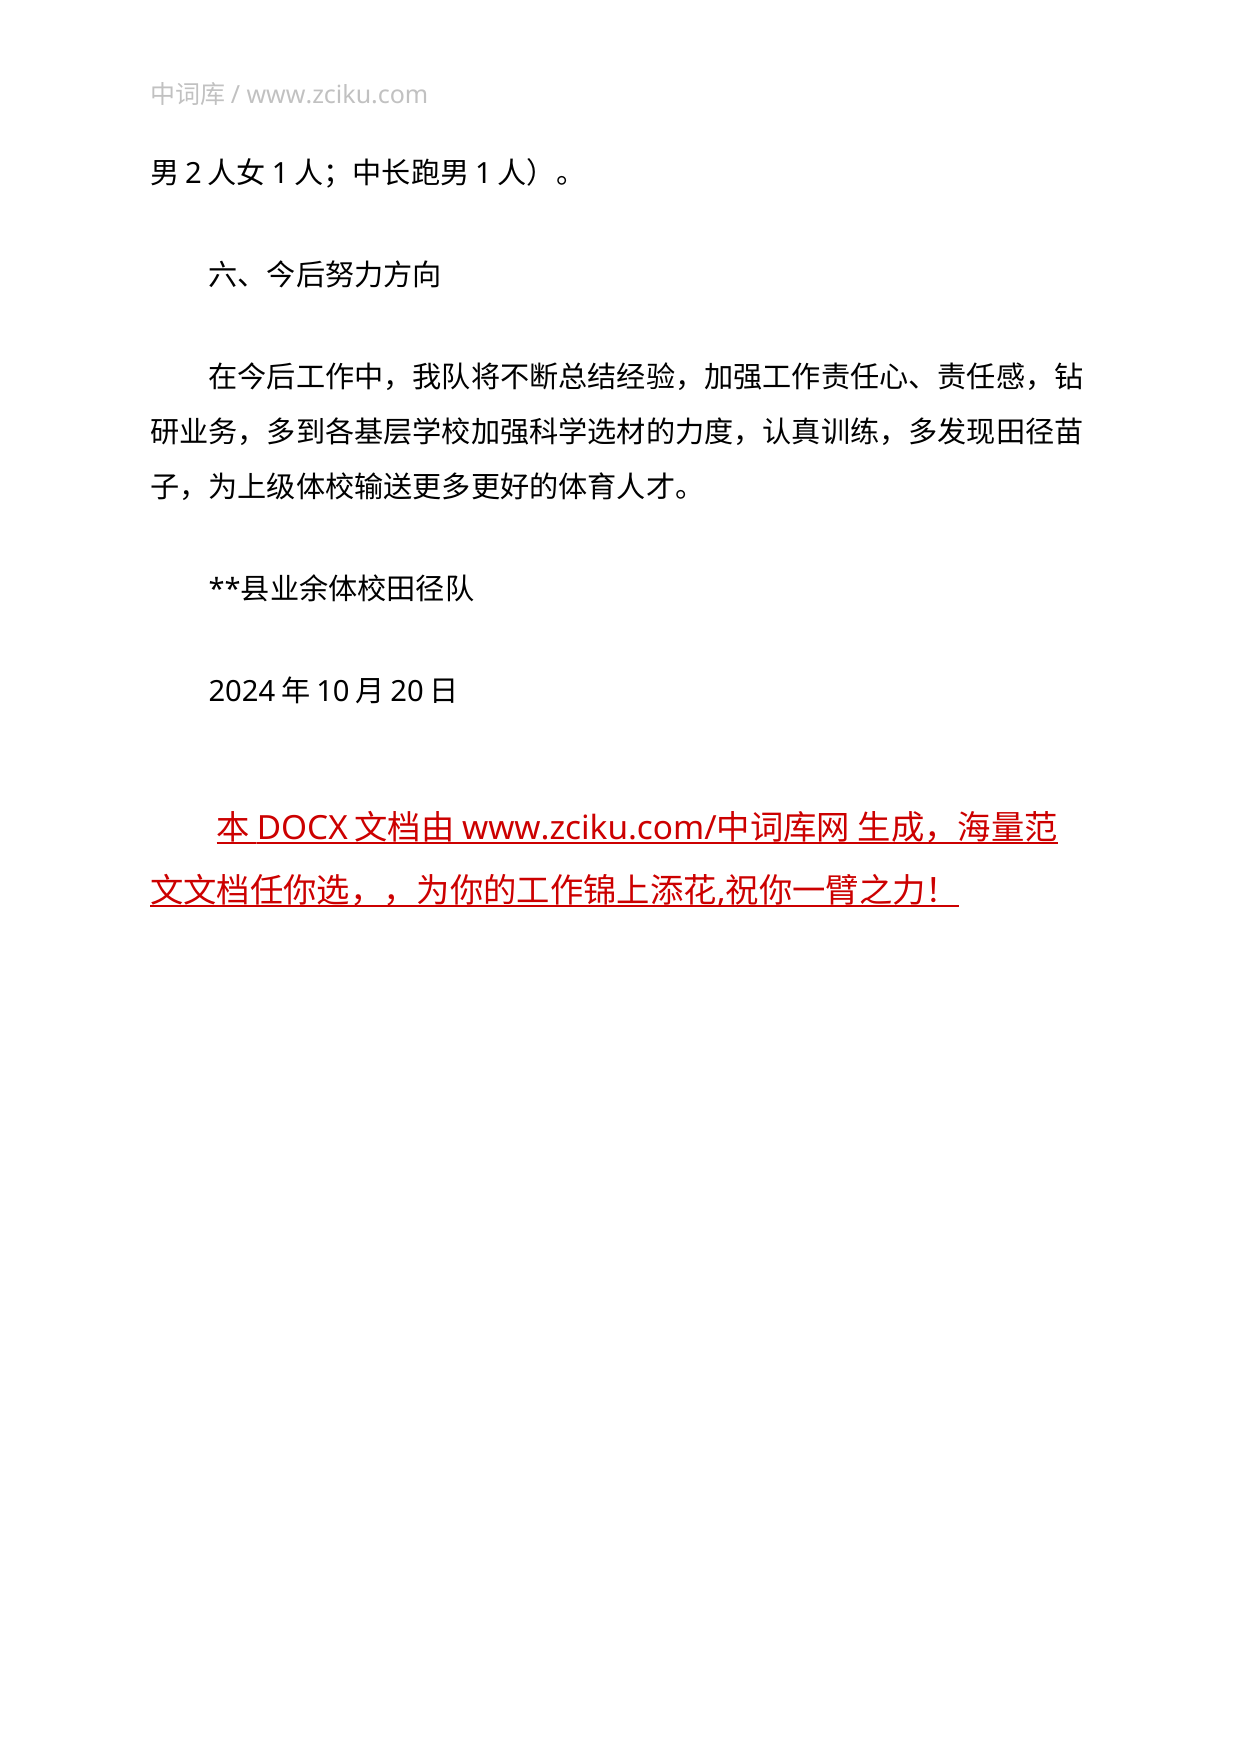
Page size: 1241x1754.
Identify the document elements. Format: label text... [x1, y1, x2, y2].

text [150, 150, 1090, 192]
text 2024年10月20日 [150, 667, 1090, 710]
text 在今后工作中，我队将不断总结经验，加强工作责任心、责任感，钻研业务，多到各基层学校加强科学选材的力度，认真训练，多发现田径苗子，为上级体校输送更多更好的体育人才。 [150, 354, 1090, 506]
text 本DOCX文档由 www.zciku.com/中词库网 生成，海量范文文档任你选，，为你的工作锦上添花,祝你一臂之力！ [150, 801, 1090, 912]
text 六、今后努力方向 [150, 252, 1090, 294]
text **县业余体校田径队 [150, 565, 1090, 608]
